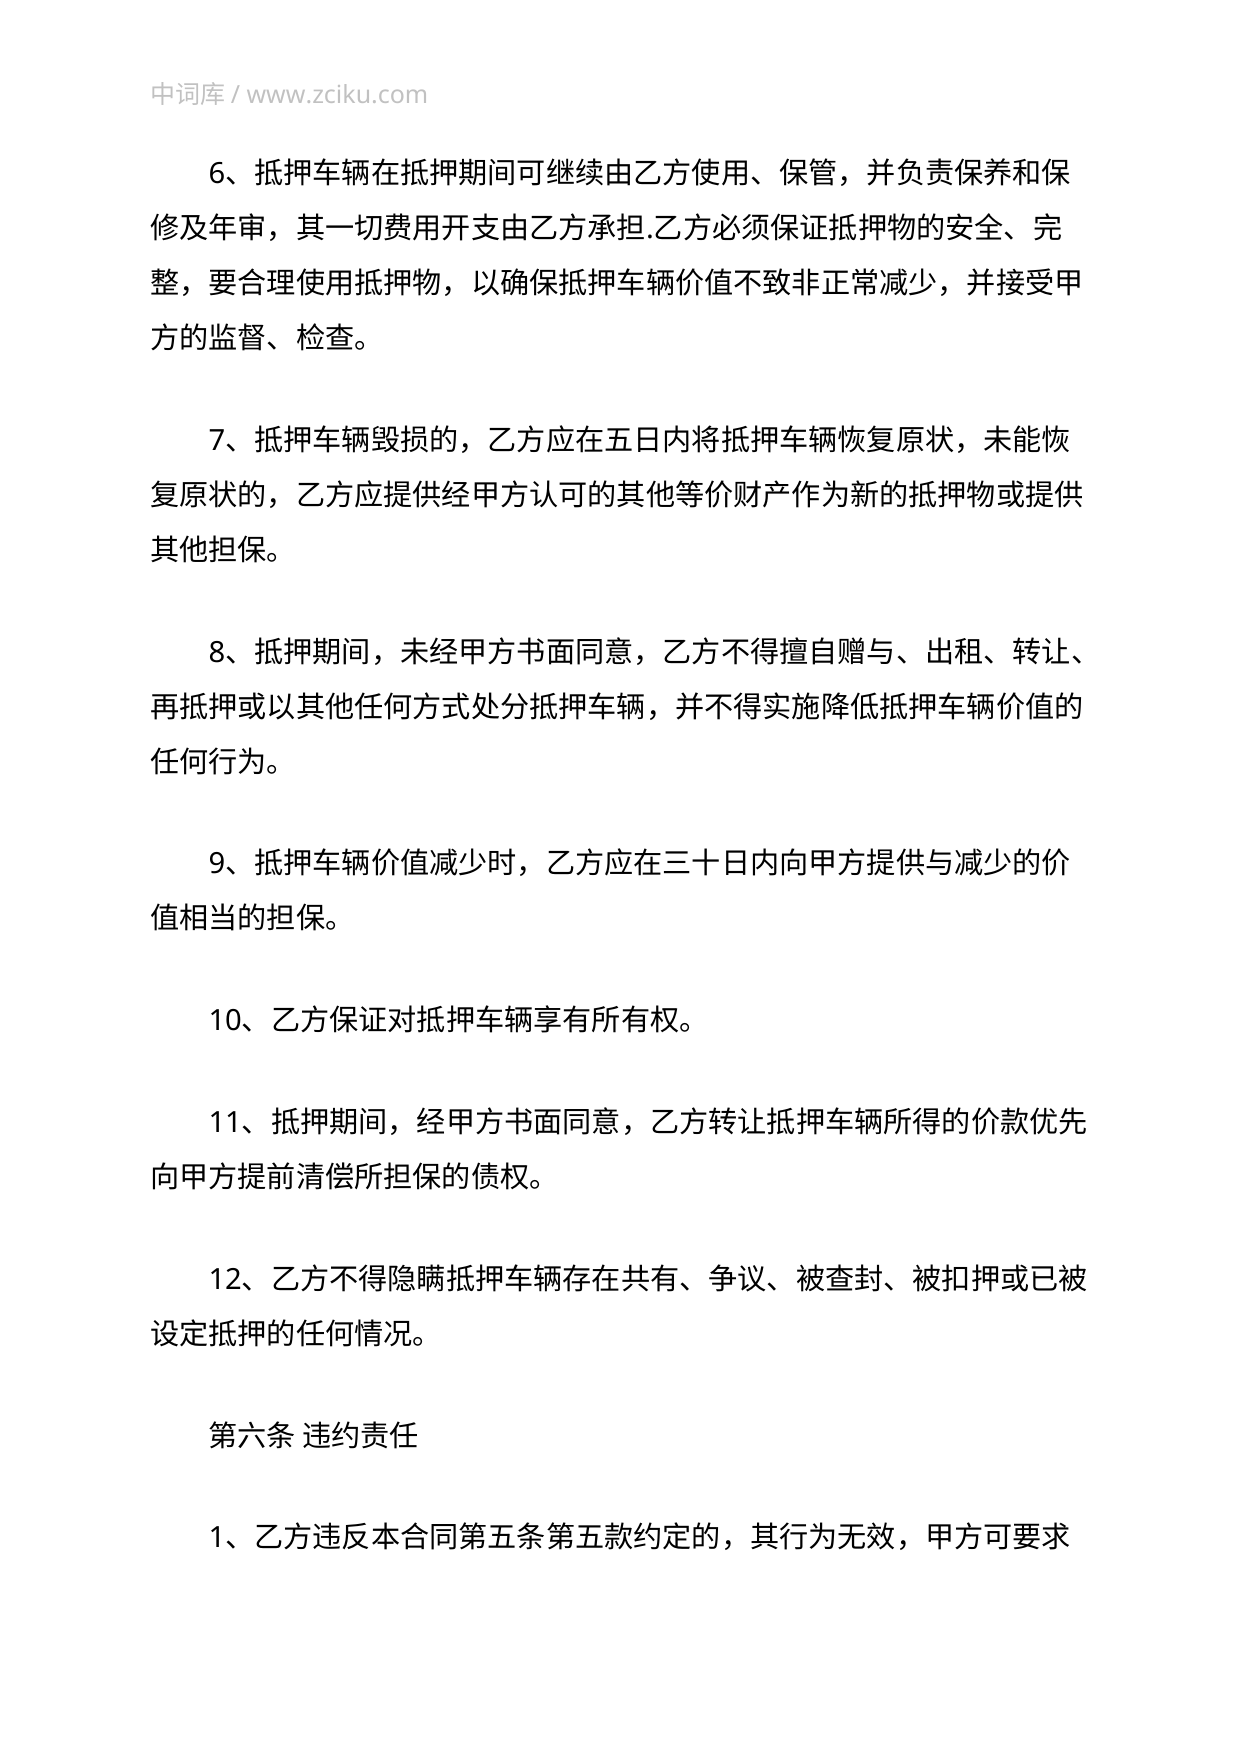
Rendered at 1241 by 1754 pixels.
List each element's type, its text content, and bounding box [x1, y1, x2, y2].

text 10、乙方保证对抵押车辆享有所有权。 [150, 997, 1090, 1039]
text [150, 1514, 1090, 1556]
text 9、抵押车辆价值减少时，乙方应在三十日内向甲方提供与减少的价值相当的担保。 [150, 840, 1090, 937]
text 11、抵押期间，经甲方书面同意，乙方转让抵押车辆所得的价款优先向甲方提前清偿所担保的债权。 [150, 1099, 1090, 1196]
text 12、乙方不得隐瞒抵押车辆存在共有、争议、被查封、被扣押或已被设定抵押的任何情况。 [150, 1256, 1090, 1353]
text 7、抵押车辆毁损的，乙方应在五日内将抵押车辆恢复原状，未能恢复原状的，乙方应提供经甲方认可的其他等价财产作为新的抵押物或提供其他担保。 [150, 417, 1090, 569]
text 6、抵押车辆在抵押期间可继续由乙方使用、保管，并负责保养和保修及年审，其一切费用开支由乙方承担.乙方必须保证抵押物的安全、完整，要合理使用抵押物，以确保抵押车辆价值不致非正常减少，并接受甲方的监督、检查。 [150, 150, 1090, 357]
text 8、抵押期间，未经甲方书面同意，乙方不得擅自赠与、出租、转让、再抵押或以其他任何方式处分抵押车辆，并不得实施降低抵押车辆价值的任何行为。 [150, 628, 1090, 781]
text 第六条 违约责任 [150, 1412, 1090, 1454]
